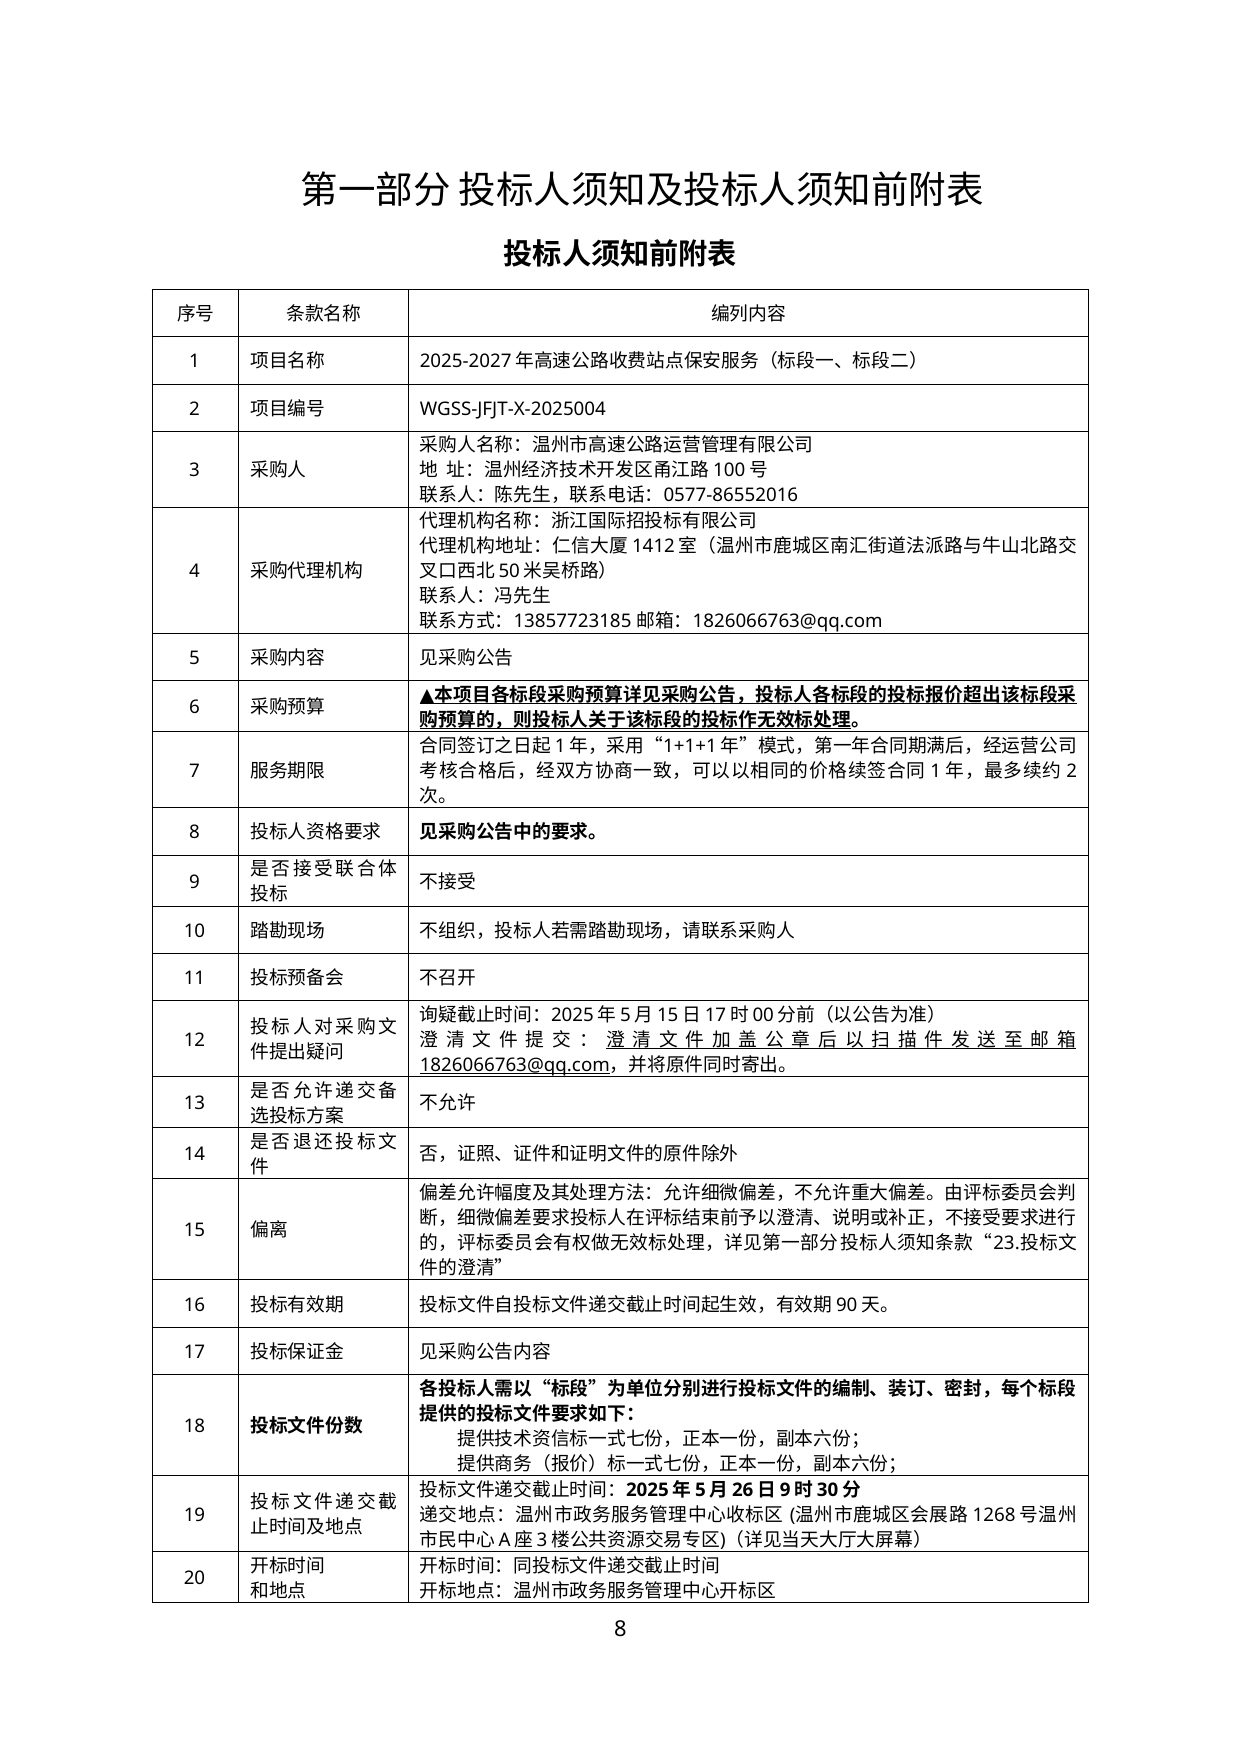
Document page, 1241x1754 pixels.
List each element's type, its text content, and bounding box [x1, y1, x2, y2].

table_cell [153, 681, 238, 731]
table_cell [153, 337, 238, 383]
table_cell 投标人对采购文件提出疑问 [239, 1001, 408, 1076]
table_cell 是否允许递交备选投标方案 [239, 1077, 408, 1127]
table_cell 采购内容 [239, 634, 408, 680]
text 投标人须知前附表 [153, 230, 1087, 273]
table_cell 偏离 [239, 1179, 408, 1279]
table_cell [153, 732, 238, 807]
table_cell 投标有效期 [239, 1280, 408, 1327]
table_cell 见采购公告 [409, 634, 1088, 680]
table_cell 各投标人需以“标段”为单位分别进行投标文件的编制、装订、密封，每个标段提供的投标文件要求如下： 提供技术资信标一式七份，正本一份，副本六份； 提供商务（报价）标一式七份，正本一份，副本六份； [409, 1375, 1088, 1475]
table_cell [153, 508, 238, 633]
table_cell 代理机构名称：浙江国际招投标有限公司 代理机构地址：仁信大厦1412室（温州市鹿城区南汇街道法派路与牛山北路交叉口西北50米吴桥路） 联系人：冯先生 联系方式：13857723185 邮箱：1826066763@qq.com [409, 508, 1088, 633]
table_cell [153, 385, 238, 431]
table_cell WGSS-JFJT-X-2025004 [409, 385, 1088, 431]
table_cell 开标时间：同投标文件递交截止时间 开标地点：温州市政务服务管理中心开标区 [409, 1552, 1088, 1602]
table_cell 投标预备会 [239, 954, 408, 1000]
table_cell 不允许 [409, 1077, 1088, 1127]
table_cell 合同签订之日起1年，采用“1+1+1年”模式，第一年合同期满后，经运营公司考核合格后，经双方协商一致，可以以相同的价格续签合同1年，最多续约2次。 [409, 732, 1088, 807]
table_cell [153, 1328, 238, 1374]
table_cell 见采购公告中的要求。 [409, 808, 1088, 854]
table_cell 服务期限 [239, 732, 408, 807]
table_cell 采购代理机构 [239, 508, 408, 633]
table_cell [153, 634, 238, 680]
table_cell 2025-2027年高速公路收费站点保安服务（标段一、标段二） [409, 337, 1088, 383]
table_header 序号 [153, 290, 238, 336]
table_cell 询疑截止时间：2025年5月15日17时00分前（以公告为准） 澄清文件提交：澄清文件加盖公章后以扫描件发送至邮箱1826066763@qq.com，并将原件同时寄出。 [409, 1001, 1088, 1076]
table_cell 踏勘现场 [239, 907, 408, 953]
table_cell 投标文件份数 [239, 1375, 408, 1475]
table_cell [153, 808, 238, 854]
table_cell 偏差允许幅度及其处理方法：允许细微偏差，不允许重大偏差。由评标委员会判断，细微偏差要求投标人在评标结束前予以澄清、说明或补正，不接受要求进行的，评标委员会有权做无效标处理，详见第一部分投标人须知条款“23.投标文件的澄清” [409, 1179, 1088, 1279]
table_cell [153, 1280, 238, 1327]
table_cell [153, 1375, 238, 1475]
table_cell 采购预算 [239, 681, 408, 731]
table_cell 项目编号 [239, 385, 408, 431]
table_cell 是否接受联合体投标 [239, 856, 408, 906]
text 第一部分 投标人须知及投标人须知前附表 [160, 160, 1080, 214]
table_cell [153, 907, 238, 953]
table_cell 否，证照、证件和证明文件的原件除外 [409, 1128, 1088, 1178]
table_cell [153, 1077, 238, 1127]
table_cell 不召开 [409, 954, 1088, 1000]
table_cell [153, 1552, 238, 1602]
table_cell 见采购公告内容 [409, 1328, 1088, 1374]
table_cell 采购人名称：温州市高速公路运营管理有限公司 地 址：温州经济技术开发区甬江路100号 联系人：陈先生，联系电话：0577-86552016 [409, 432, 1088, 507]
table_cell ▲本项目各标段采购预算详见采购公告，投标人各标段的投标报价超出该标段采购预算的，则投标人关于该标段的投标作无效标处理。 [409, 681, 1088, 731]
table_cell 投标人资格要求 [239, 808, 408, 854]
table_cell 投标文件递交截止时间：2025年5月26日9时30分 递交地点：温州市政务服务管理中心收标区 (温州市鹿城区会展路1268号温州市民中心A座3楼公共资源交易专区)（详见当天大厅大屏幕） [409, 1476, 1088, 1551]
table_cell [153, 1179, 238, 1279]
table_cell 投标文件递交截止时间及地点 [239, 1476, 408, 1551]
table_cell [153, 954, 238, 1000]
table_cell [153, 1128, 238, 1178]
table_cell 投标文件自投标文件递交截止时间起生效，有效期90天。 [409, 1280, 1088, 1327]
table_cell 是否退还投标文件 [239, 1128, 408, 1178]
table_cell 不组织，投标人若需踏勘现场，请联系采购人 [409, 907, 1088, 953]
table_cell 投标保证金 [239, 1328, 408, 1374]
table_cell 项目名称 [239, 337, 408, 383]
table_cell 采购人 [239, 432, 408, 507]
table_cell [153, 432, 238, 507]
table_cell [153, 1001, 238, 1076]
table_cell 不接受 [409, 856, 1088, 906]
table_cell [153, 856, 238, 906]
table_cell [153, 1476, 238, 1551]
table_cell 开标时间 和地点 [239, 1552, 408, 1602]
table_header 条款名称 [239, 290, 408, 336]
table_header 编列内容 [409, 290, 1088, 336]
